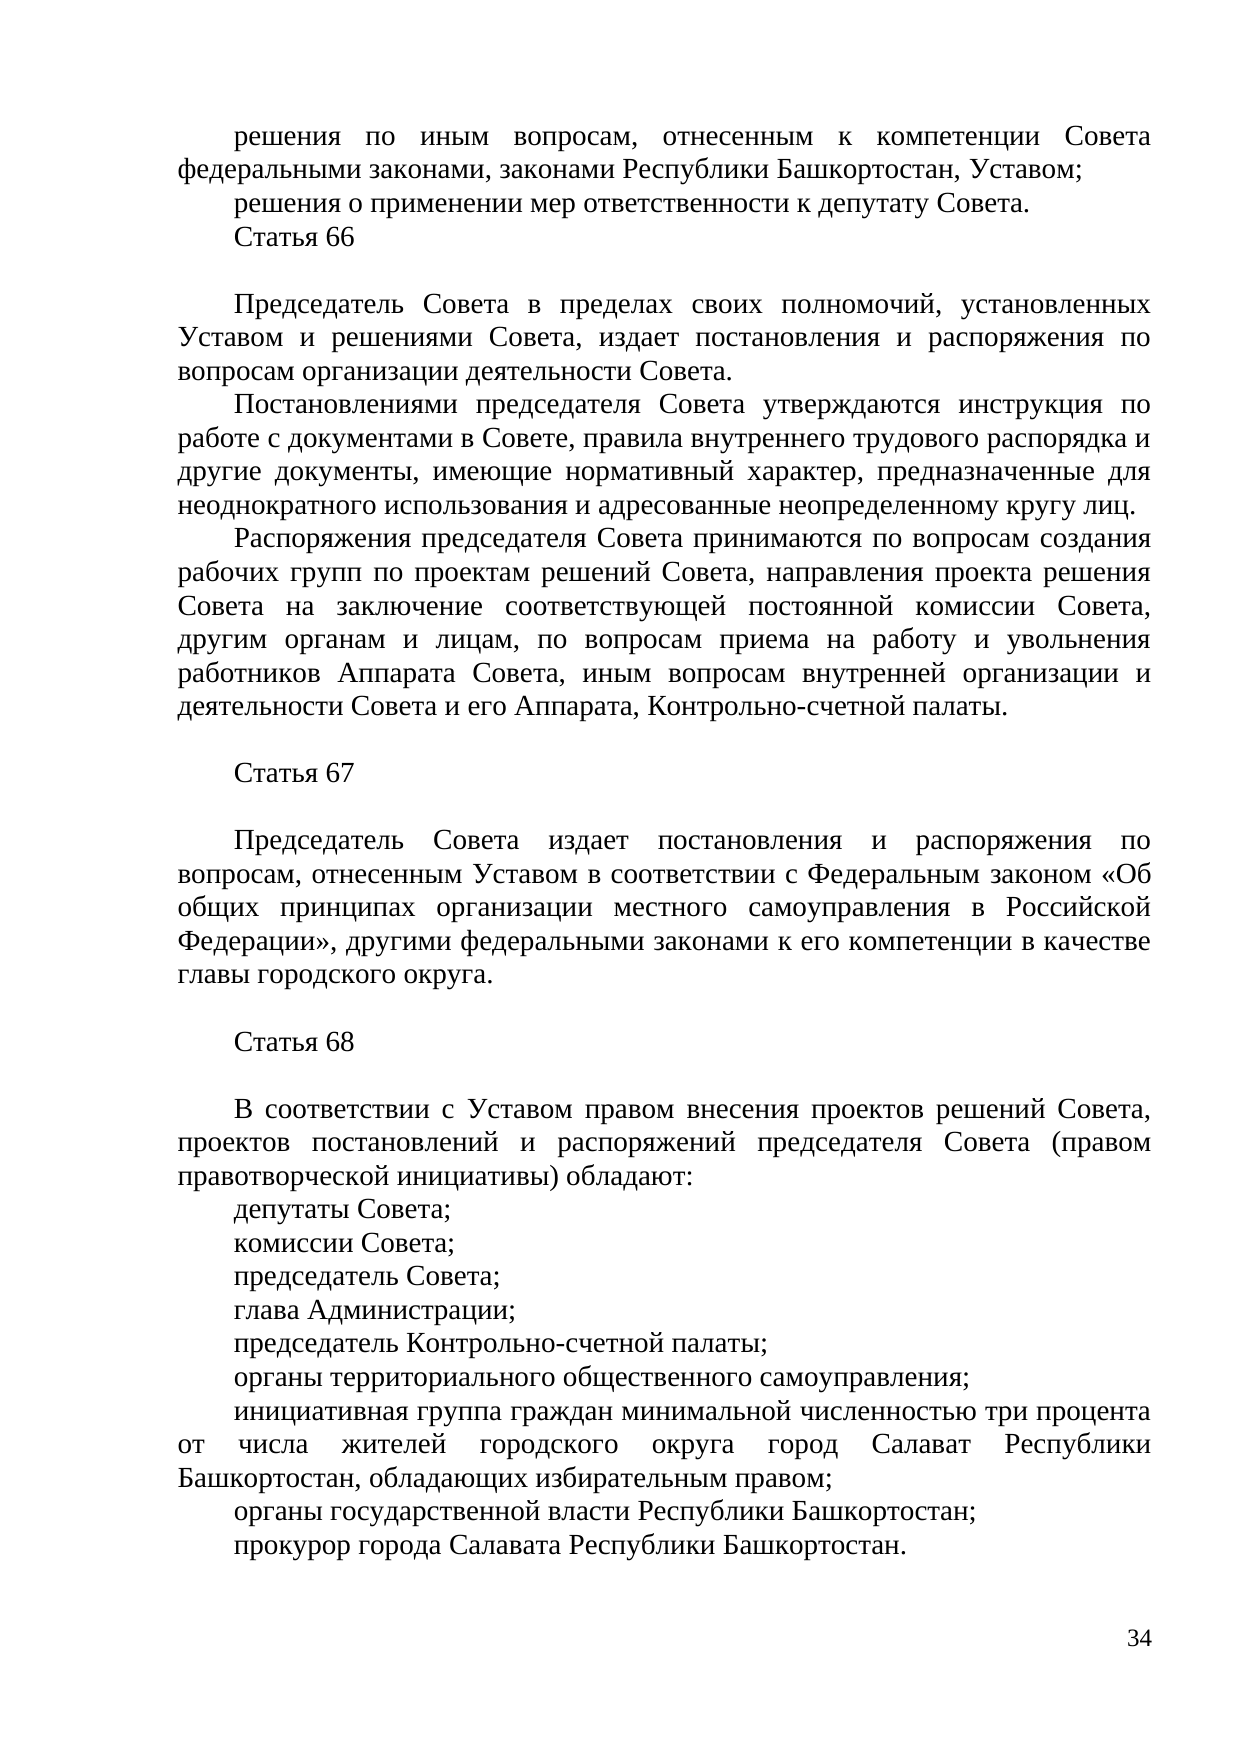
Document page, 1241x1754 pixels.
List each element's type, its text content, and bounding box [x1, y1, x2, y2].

text органы государственной власти Республики Башкортостан; [177, 1493, 1152, 1527]
text председатель Совета; [177, 1258, 1152, 1292]
text решения о применении мер ответственности к депутату Совета. [177, 185, 1152, 219]
text В соответствии с Уставом правом внесения проектов решений Совета, проектов постановлений и распоряжений председателя Совета (правом правотворческой инициативы) обладают: [177, 1091, 1152, 1191]
text Постановлениями председателя Совета утверждаются инструкция по работе с документами в Совете, правила внутреннего трудового распорядка и другие документы, имеющие нормативный характер, предназначенные для неоднократного использования и адресованные неопределенному кругу лиц. [177, 386, 1152, 521]
text депутаты Совета; [177, 1191, 1152, 1225]
text Председатель Совета издает постановления и распоряжения по вопросам, отнесенным Уставом в соответствии с Федеральным законом «Об общих принципах организации местного самоуправления в Российской Федерации», другими федеральными законами к его компетенции в качестве главы городского округа. [177, 822, 1152, 990]
text прокурор города Салавата Республики Башкортостан. [177, 1527, 1152, 1560]
text органы территориального общественного самоуправления; [177, 1359, 1152, 1393]
text глава Администрации; [177, 1292, 1152, 1326]
text комиссии Совета; [177, 1225, 1152, 1258]
text решения по иным вопросам, отнесенным к компетенции Совета федеральными законами, законами Республики Башкортостан, Уставом; [177, 118, 1152, 185]
text инициативная группа граждан минимальной численностью три процента от числа жителей городского округа город Салават Республики Башкортостан, обладающих избирательным правом; [177, 1393, 1152, 1493]
text Статья 68 [177, 1024, 1152, 1057]
text Председатель Совета в пределах своих полномочий, установленных Уставом и решениями Совета, издает постановления и распоряжения по вопросам организации деятельности Совета. [177, 286, 1152, 386]
text Распоряжения председателя Совета принимаются по вопросам создания рабочих групп по проектам решений Совета, направления проекта решения Совета на заключение соответствующей постоянной комиссии Совета, другим органам и лицам, по вопросам приема на работу и увольнения работников Аппарата Совета, иным вопросам внутренней организации и деятельности Совета и его Аппарата, Контрольно-счетной палаты. [177, 521, 1152, 722]
text председатель Контрольно-счетной палаты; [177, 1326, 1152, 1359]
text Статья 66 [177, 219, 1152, 252]
text Статья 67 [177, 755, 1152, 789]
